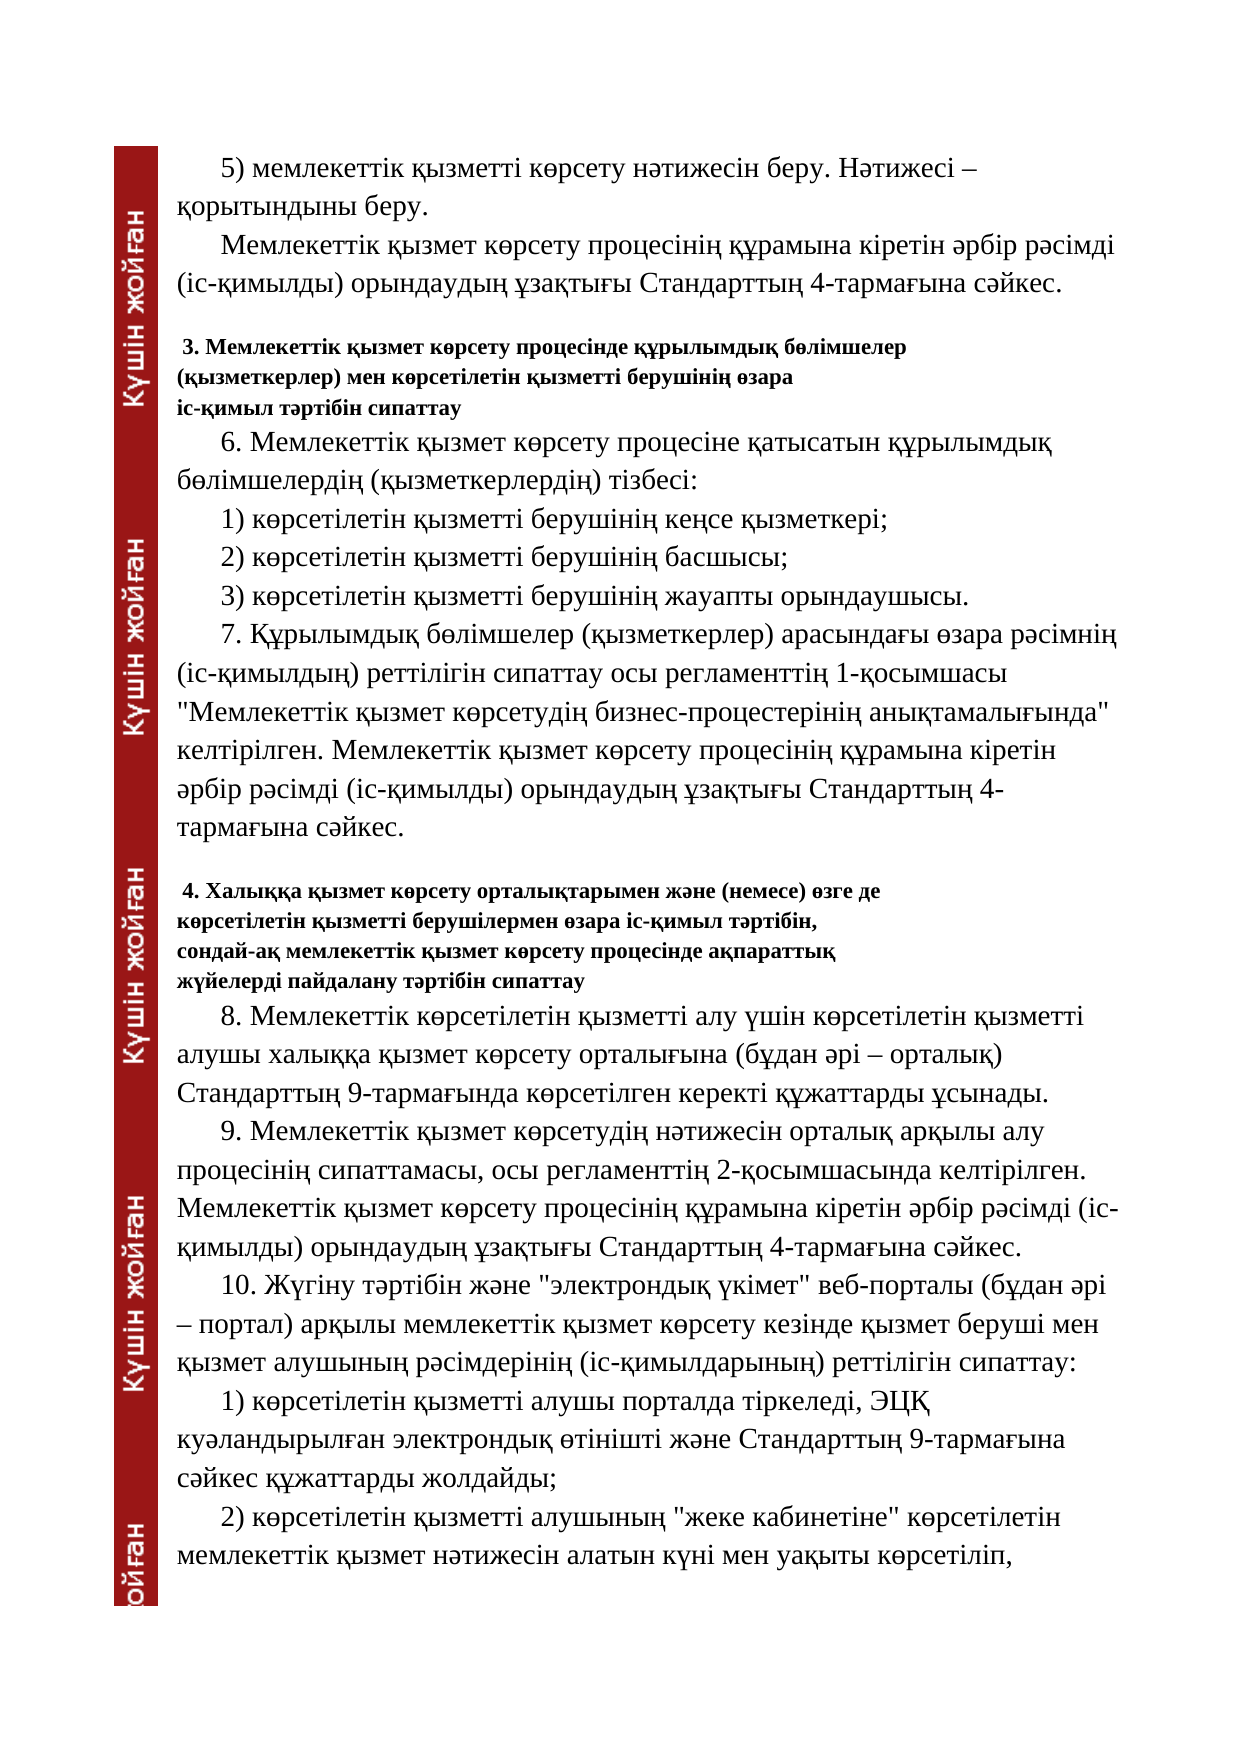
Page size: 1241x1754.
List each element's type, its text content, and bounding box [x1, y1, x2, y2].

picture [114, 873, 158, 877]
text 6. Мемлекеттік қызмет көрсету процесіне қатысатын құрылымдық бөлімшелердің (қызметкерлердің) тізбесі: 1) көрсетілетін қызметті берушінің кеңсе қызметкері; 2) көрсетілетін қызметті берушінің басшысы; 3) көрсетілетін қызметті берушінің жауапты орындаушысы. 7. Құрылымдық бөлімшелер (қызметкерлер) арасындағы өзара рәсімнің (іс-қимылдың) реттілігін сипаттау осы регламенттің 1-қосымшасы "Мемлекеттік қызмет көрсетудің бизнес-процестерінің анықтамалығында" келтірілген. Мемлекеттік қызмет көрсету процесінің құрамына кіретін әрбір рәсімді (іс-қимылды) орындаудың ұзақтығы Стандарттың 4-тармағына сәйкес. [112, 424, 1128, 873]
text 3. Мемлекеттік қызмет көрсету процесінде құрылымдық бөлімшелер (қызметкерлер) мен көрсетілетін қызметті берушінің өзара іс-қимыл тәртібін сипаттау [112, 333, 1128, 420]
picture [114, 994, 158, 998]
picture [114, 1571, 158, 1606]
text 4. Халыққа қызмет көрсету орталықтарымен және (немесе) өзге де көрсетілетін қызметті берушілермен өзара іс-қимыл тәртібін, сондай-ақ мемлекеттік қызмет көрсету процесінде ақпараттық жүйелерді пайдалану тәртібін сипаттау [112, 877, 1128, 994]
picture [114, 146, 158, 150]
picture [114, 420, 158, 424]
picture [114, 329, 158, 333]
